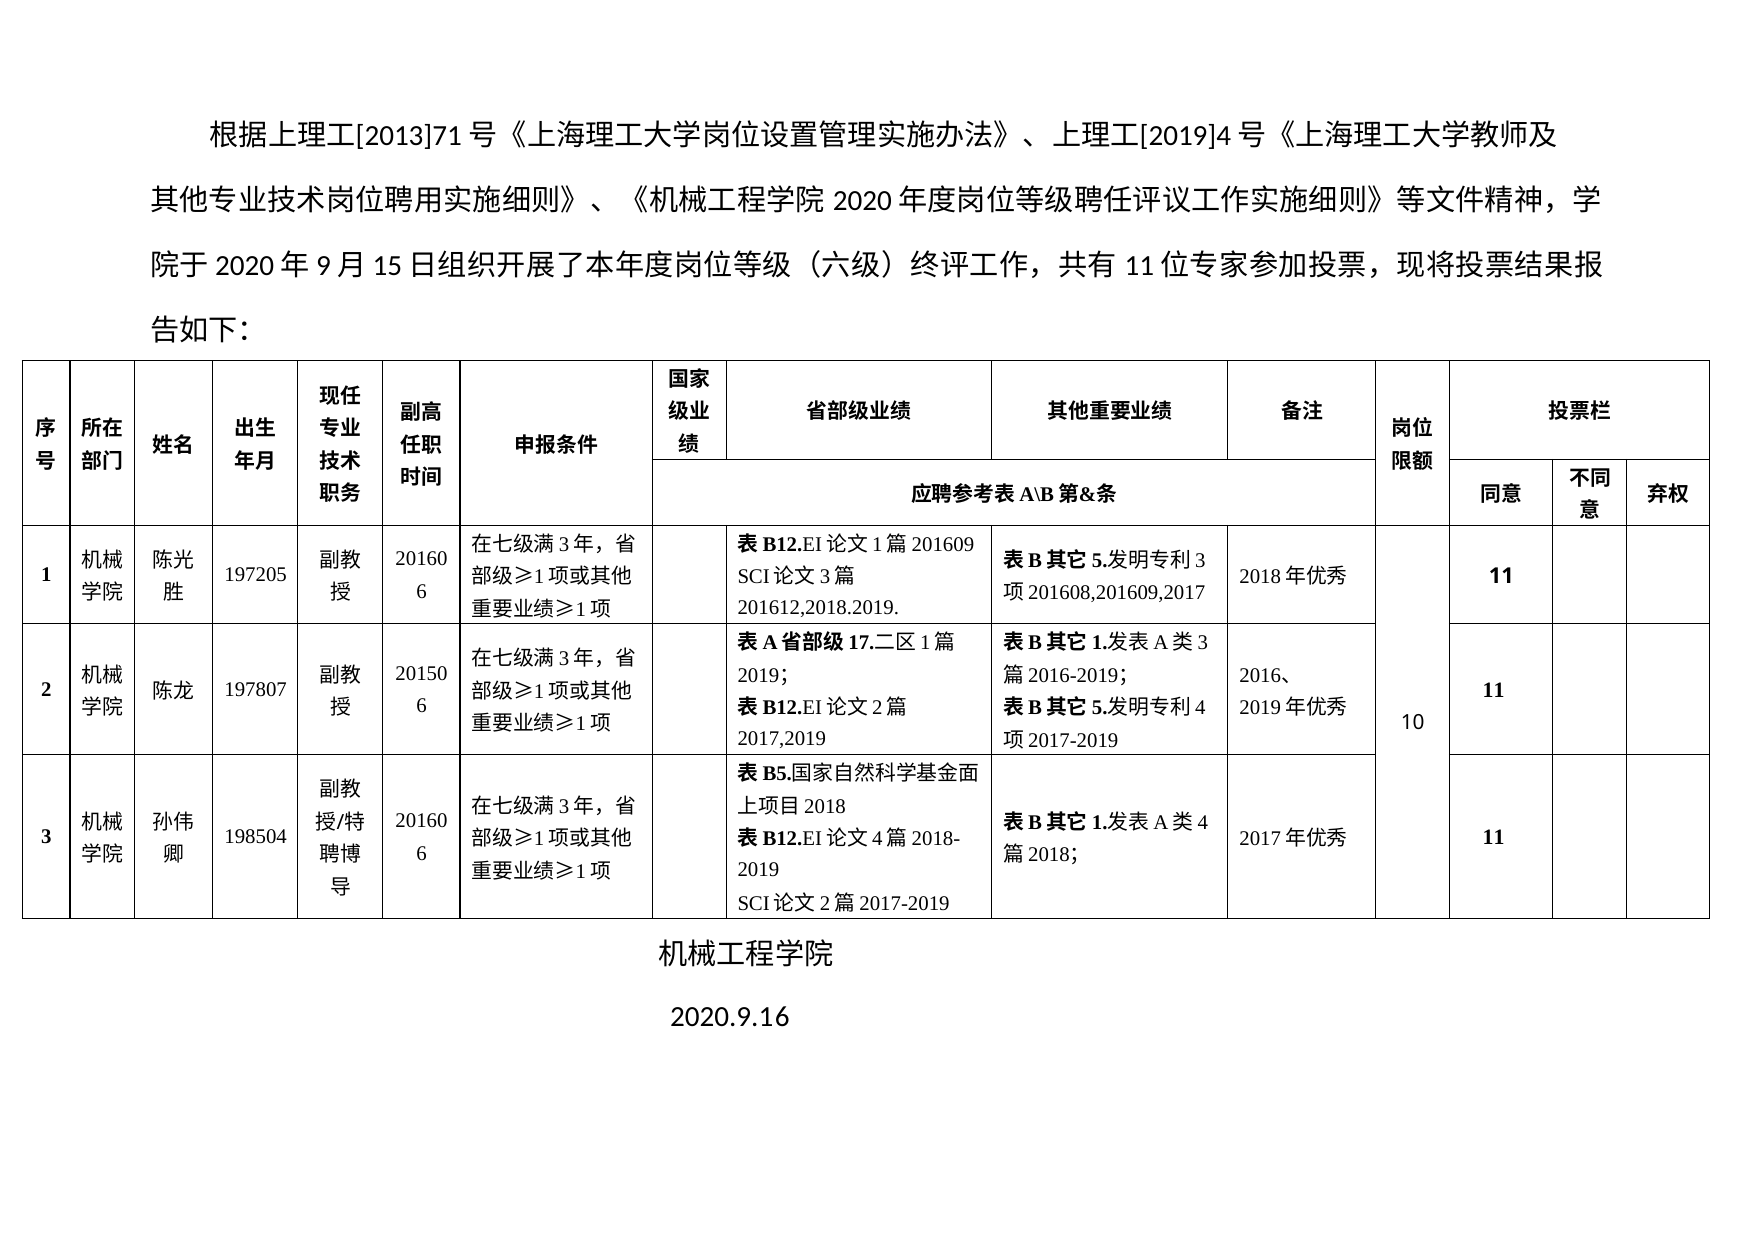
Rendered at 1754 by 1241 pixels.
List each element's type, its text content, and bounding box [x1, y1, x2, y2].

table_cell 表B其它1.发表A类3篇2016-2019； 表B其它5.发明专利4项2017-2019 [992, 624, 1227, 754]
table_cell 副教授/特聘博导 [298, 755, 382, 918]
table_cell 陈龙 [135, 624, 212, 754]
table_cell 孙伟卿 [135, 755, 212, 918]
table_cell 同意 [1450, 460, 1552, 525]
table_cell 10 [1376, 526, 1449, 918]
text 其他专业技术岗位聘用实施细则》、《机械工程学院2020年度岗位等级聘任评议工作实施细则》等文件精神，学院于2020年9月15日组织开展了本年度岗位等级（六级）终评工作，共有11位专家参加投票，现将投票结果报告如下： [150, 165, 1604, 360]
table_cell 11 [1450, 624, 1552, 754]
table_cell [1553, 526, 1626, 623]
table_cell 弃权 [1627, 460, 1709, 525]
table_cell [1627, 526, 1709, 623]
text 机械工程学院 [150, 919, 1604, 984]
table_cell 201506 [383, 624, 459, 754]
table_header 投票栏 [1450, 361, 1709, 459]
text 根据上理工[2013]71 号《上海理工大学岗位设置管理实施办法》、上理工[2019]4号《上海理工大学教师及 [150, 100, 1604, 165]
table_cell 在七级满3年，省部级≥1项或其他重要业绩≥1项 [461, 755, 652, 918]
table_cell 副教授 [298, 526, 382, 623]
table_cell 表B12.EI论文1篇201609 SCI论文3篇201612,2018.2019. [727, 526, 991, 623]
table_header 所在部门 [71, 361, 134, 525]
table_cell 197205 [213, 526, 297, 623]
table_cell 表B其它5.发明专利3项201608,201609,2017 [992, 526, 1227, 623]
table_cell 不同意 [1553, 460, 1626, 525]
table_cell [1627, 755, 1709, 918]
table_cell [1553, 624, 1626, 754]
table_header 姓名 [135, 361, 212, 525]
table_cell 11 [1450, 526, 1552, 623]
table_cell [653, 755, 726, 918]
table_cell 2018年优秀 [1228, 526, 1375, 623]
table_cell [1627, 624, 1709, 754]
table_header 现任专业技术职务 [298, 361, 382, 525]
table_header 序号 [23, 361, 69, 525]
table_cell 2016、 2019年优秀 [1228, 624, 1375, 754]
table_header 副高任职时间 [383, 361, 459, 525]
table_cell 表B其它1.发表A类4篇2018； [992, 755, 1227, 918]
table_cell 2 [23, 624, 69, 754]
table_cell 机械 学院 [71, 755, 134, 918]
table_header 申报条件 [461, 361, 652, 525]
table_cell 在七级满3年，省部级≥1项或其他重要业绩≥1项 [461, 624, 652, 754]
table_cell 陈光胜 [135, 526, 212, 623]
table_cell [653, 526, 726, 623]
table_cell 表A省部级17.二区1篇2019； 表B12.EI论文2篇2017,2019 [727, 624, 991, 754]
table_cell 表B5.国家自然科学基金面上项目2018 表B12.EI论文4篇2018-2019 SCI论文2篇2017-2019 [727, 755, 991, 918]
table_cell 在七级满3年，省部级≥1项或其他重要业绩≥1项 [461, 526, 652, 623]
table_cell 副教授 [298, 624, 382, 754]
table_header 省部级业绩 [727, 361, 991, 459]
table_cell 197807 [213, 624, 297, 754]
table_cell 2017年优秀 [1228, 755, 1375, 918]
table_header 岗位限额 [1376, 361, 1449, 525]
text 2020.9.16 [150, 984, 1604, 1049]
table_cell [653, 624, 726, 754]
table_cell 201606 [383, 755, 459, 918]
table_cell 应聘参考表A\B第&条 [653, 460, 1375, 525]
table_header 出生 年月 [213, 361, 297, 525]
table_cell 11 [1450, 755, 1552, 918]
table_cell [1553, 755, 1626, 918]
table_cell 201606 [383, 526, 459, 623]
table_cell 机械 学院 [71, 624, 134, 754]
table_cell 1 [23, 526, 69, 623]
table_header 国家级业绩 [653, 361, 726, 459]
table_cell 机械 学院 [71, 526, 134, 623]
table_cell 3 [23, 755, 69, 918]
table_header 其他重要业绩 [992, 361, 1227, 459]
table_header 备注 [1228, 361, 1375, 459]
table_cell 198504 [213, 755, 297, 918]
